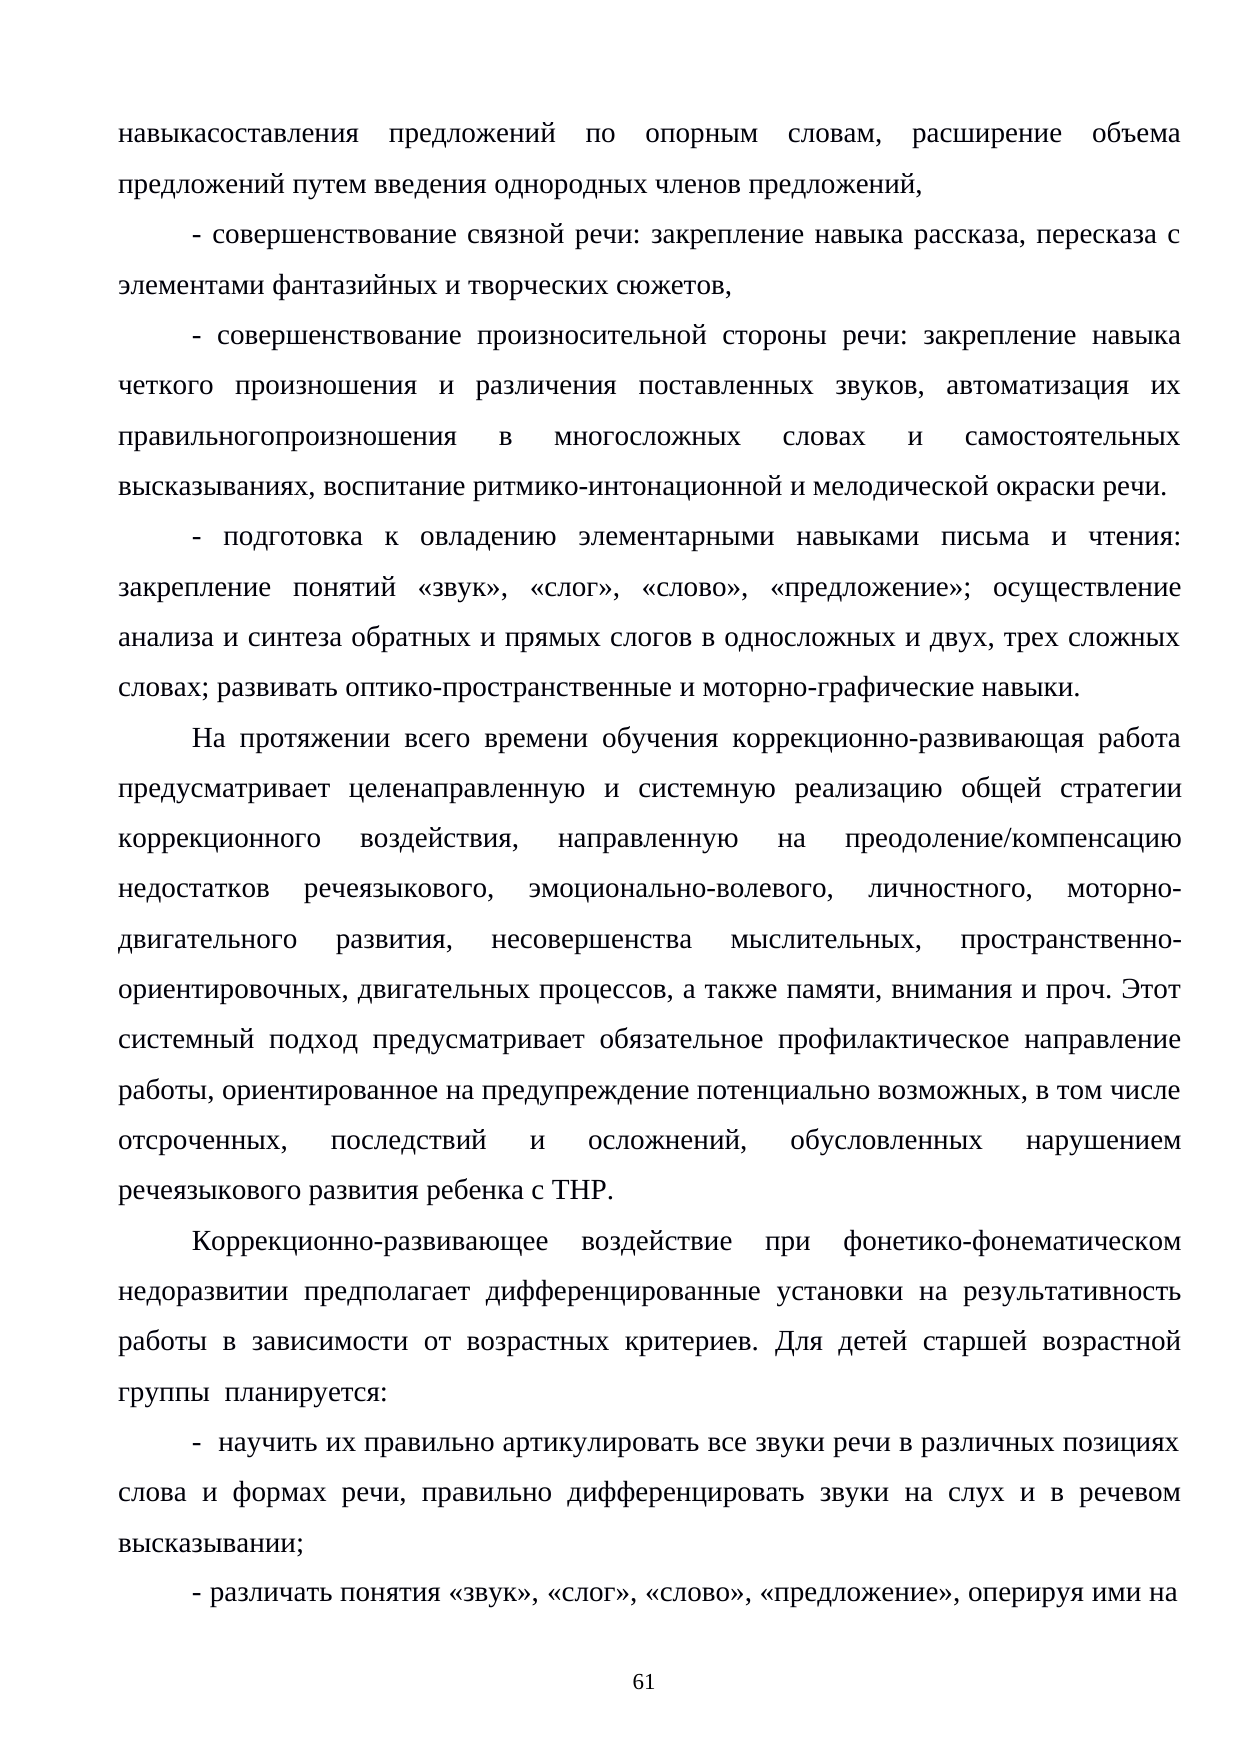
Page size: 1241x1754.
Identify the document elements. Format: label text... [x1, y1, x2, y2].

text На протяжении всего времени обучения коррекционно-развивающая работа предусматривает целенаправленную и системную реализацию общей стратегии коррекционного воздействия, направленную на преодоление/компенсацию недостатков речеязыкового, эмоционально-волевого, личностного, моторно- двигательного развития, несовершенства мыслительных, пространственно- ориентировочных, двигательных процессов, а также памяти, внимания и проч. Этот системный подход предусматривает обязательное профилактическое направление работы, ориентированное на предупреждение потенциально возможных, в том числе отсроченных, последствий и осложнений, обусловленных нарушением речеязыкового развития ребенка с ТНР. [118, 720, 1182, 1206]
text Коррекционно-развивающее воздействие при фонетико-фонематическом недоразвитии предполагает дифференцированные установки на результативность работы в зависимости от возрастных критериев. Для детей старшей возрастной группы планируется: [118, 1223, 1182, 1407]
list различать понятия «звук», «слог», «слово», «предложение», оперируя ими на [192, 1575, 1209, 1608]
text навыкасоставления предложений по опорным словам, расширение объема предложений путем введения однородных членов предложений, [118, 115, 1181, 199]
list совершенствование связной речи: закрепление навыка рассказа, пересказа с элементами фантазийных и творческих сюжетов, [118, 217, 1181, 300]
list совершенствование произносительной стороны речи: закрепление навыка четкого произношения и различения поставленных звуков, автоматизация их правильногопроизношения в многосложных словах и самостоятельных высказываниях, воспитание ритмико-интонационной и мелодической окраски речи. [118, 317, 1181, 502]
list подготовка к овладению элементарными навыками письма и чтения: закрепление понятий «звук», «слог», «слово», «предложение»; осуществление анализа и синтеза обратных и прямых слогов в односложных и двух, трех сложных словах; развивать оптико-пространственные и моторно-графические навыки. [118, 518, 1181, 703]
list научить их правильно артикулировать все звуки речи в различных позициях слова и формах речи, правильно дифференцировать звуки на слух и в речевом высказывании; [118, 1424, 1181, 1558]
